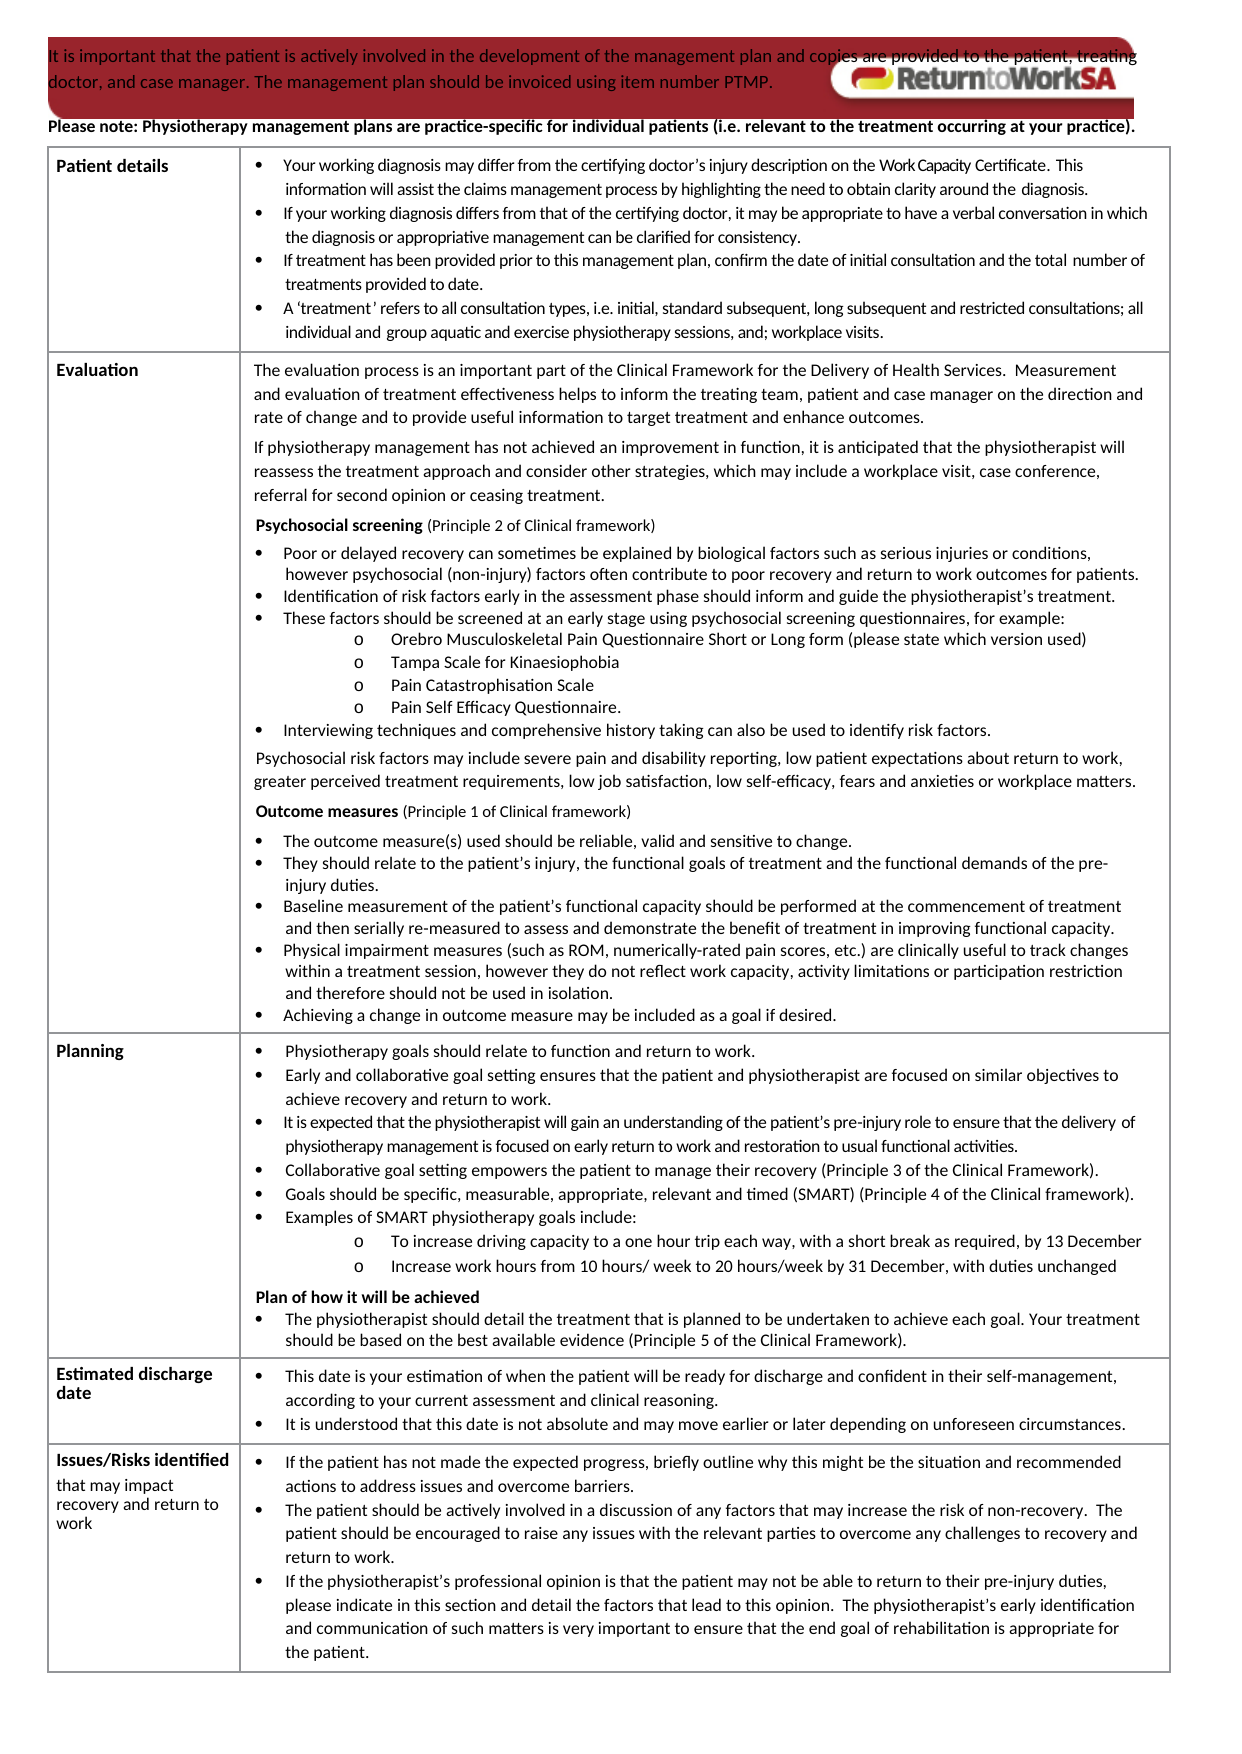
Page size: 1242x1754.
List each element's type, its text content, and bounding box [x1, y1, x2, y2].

table_cell Physiotherapy goals should relate to function and return to work. Early and collaborative goal setting ensures that the patient and physiotherapist are focused on similar objectives to achieve recovery and return to work. It is expected that the physiotherapist will gain an understanding of the patient’s pre-injury role to ensure that the delivery of physiotherapy management is focused on early return to work and restoration to usual functional activities. Collaborative goal setting empowers the patient to manage their recovery (Principle 3 of the Clinical Framework). Goals should be specific, measurable, appropriate, relevant and timed (SMART) (Principle 4 of the Clinical framework). Examples of SMART physiotherapy goals include: To increase driving capacity to a one hour trip each way, with a short break as required, by 13 December Increase work hours from 10 hours/ week to 20 hours/week by 31 December, with duties unchanged Plan of how it will be achieved The physiotherapist should detail the treatment that is planned to be undertaken to achieve each goal. Your treatment should be based on the best available evidence (Principle 5 of the Clinical Framework). [241, 1034, 1169, 1357]
table_cell Estimated discharge date [49, 1359, 239, 1443]
table_cell The evaluation process is an important part of the Clinical Framework for the Delivery of Health Services. Measurement and evaluation of treatment effectiveness helps to inform the treating team, patient and case manager on the direction and rate of change and to provide useful information to target treatment and enhance outcomes. If physiotherapy management has not achieved an improvement in function, it is anticipated that the physiotherapist will reassess the treatment approach and consider other strategies, which may include a workplace visit, case conference, referral for second opinion or ceasing treatment. Psychosocial screening (Principle 2 of Clinical framework) Poor or delayed recovery can sometimes be explained by biological factors such as serious injuries or conditions, however psychosocial (non-injury) factors often contribute to poor recovery and return to work outcomes for patients. Identification of risk factors early in the assessment phase should inform and guide the physiotherapist’s treatment. These factors should be screened at an early stage using psychosocial screening questionnaires, for example: Orebro Musculoskeletal Pain Questionnaire Short or Long form (please state which version used) Tampa Scale for Kinaesiophobia Pain Catastrophisation Scale Pain Self Efficacy Questionnaire. Interviewing techniques and comprehensive history taking can also be used to identify risk factors. Psychosocial risk factors may include severe pain and disability reporting, low patient expectations about return to work, greater perceived treatment requirements, low job satisfaction, low self-efficacy, fears and anxieties or workplace matters. Outcome measures (Principle 1 of Clinical framework) The outcome measure(s) used should be reliable, valid and sensitive to change. They should relate to the patient’s injury, the functional goals of treatment and the functional demands of the pre-injury duties. Baseline measurement of the patient’s functional capacity should be performed at the commencement of treatment and then serially re-measured to assess and demonstrate the benefit of treatment in improving functional capacity. Physical impairment measures (such as ROM, numerically-rated pain scores, etc.) are clinically useful to track changes within a treatment session, however they do not reflect work capacity, activity limitations or participation restriction and therefore should not be used in isolation. Achieving a change in outcome measure may be included as a goal if desired. [241, 353, 1169, 1032]
table_cell Evaluation [49, 353, 239, 1032]
picture [48, 37, 1134, 44]
table_cell Issues/Risks identified that may impact recovery and return to work [49, 1445, 239, 1671]
table_cell If the patient has not made the expected progress, briefly outline why this might be the situation and recommended actions to address issues and overcome barriers. The patient should be actively involved in a discussion of any factors that may increase the risk of non-recovery. The patient should be encouraged to raise any issues with the relevant parties to overcome any challenges to recovery and return to work. If the physiotherapist’s professional opinion is that the patient may not be able to return to their pre-injury duties, please indicate in this section and detail the factors that lead to this opinion. The physiotherapist’s early identification and communication of such matters is very important to ensure that the end goal of rehabilitation is appropriate for the patient. [241, 1445, 1169, 1671]
table_header Your working diagnosis may differ from the certifying doctor’s injury description on the Work Capacity Certificate. This information will assist the claims management process by highlighting the need to obtain clarity around the diagnosis. If your working diagnosis differs from that of the certifying doctor, it may be appropriate to have a verbal conversation in which the diagnosis or appropriative management can be clarified for consistency. If treatment has been provided prior to this management plan, confirm the date of initial consultation and the total number of treatments provided to date. A ‘treatment’ refers to all consultation types, i.e. initial, standard subsequent, long subsequent and restricted consultations; all individual and group aquatic and exercise physiotherapy sessions, and; workplace visits. [241, 148, 1169, 351]
table_header Patient details [49, 148, 239, 351]
table_cell This date is your estimation of when the patient will be ready for discharge and confident in their self-management, according to your current assessment and clinical reasoning. It is understood that this date is not absolute and may move earlier or later depending on unforeseen circumstances. [241, 1359, 1169, 1443]
text Please note: Physiotherapy management plans are practice-specific for individual patients (i.e. relevant to the treatment occurring at your practice). [48, 115, 1175, 137]
text It is important that the patient is actively involved in the development of the management plan and copies are provided to the patient, treating doctor, and case manager. The management plan should be invoiced using item number PTMP. [48, 44, 1175, 94]
picture [48, 94, 1134, 115]
table_cell Planning [49, 1034, 239, 1357]
